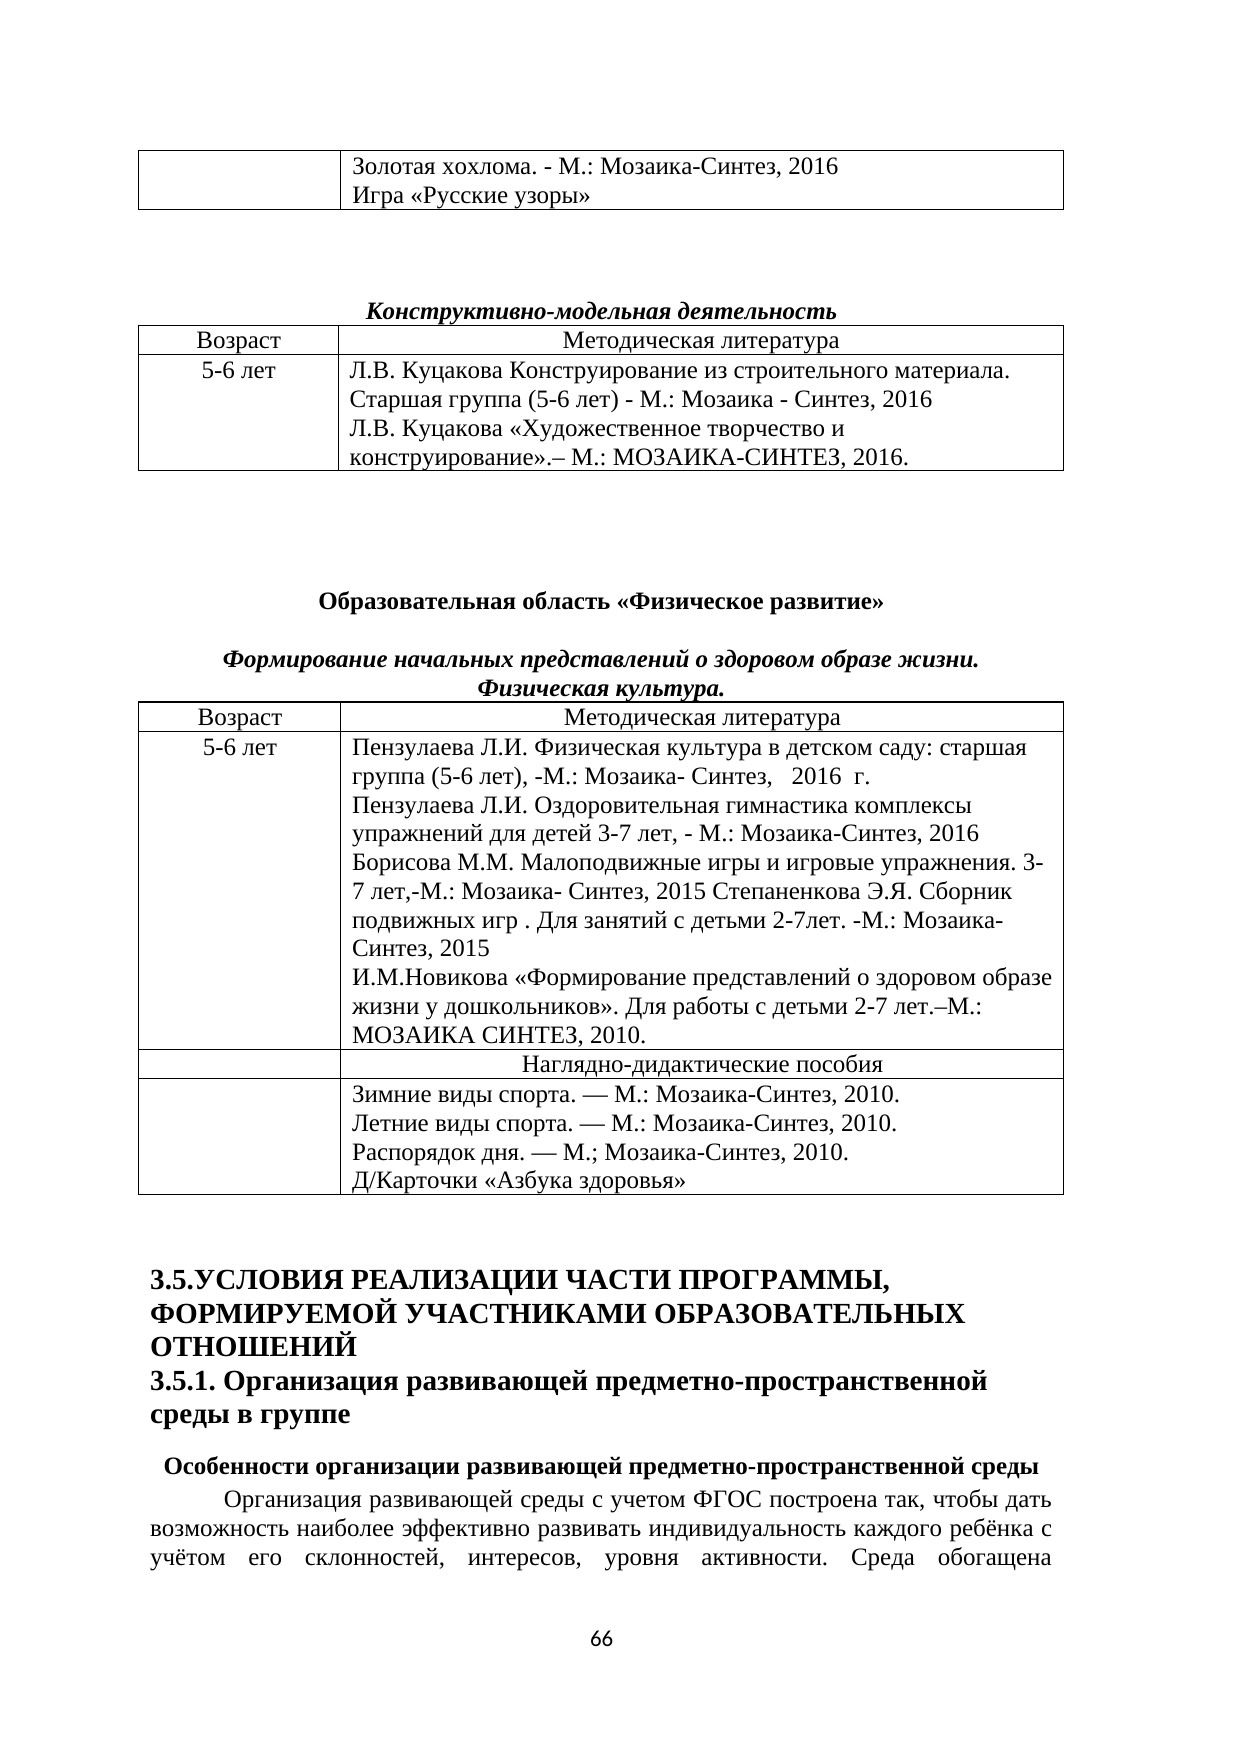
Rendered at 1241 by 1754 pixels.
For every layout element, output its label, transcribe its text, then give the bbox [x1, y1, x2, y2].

table_cell [139, 1079, 340, 1194]
table_cell [139, 151, 340, 208]
table_cell Зимние виды спорта. — М.: Мозаика-Синтез, 2010. Летние виды спорта. — М.: Мозаика-Синтез, 2010. Распорядок дня. — М.; Мозаика-Синтез, 2010. Д/Карточки «Азбука здоровья» [341, 1079, 1063, 1194]
table_cell 5-6 лет [139, 732, 340, 1048]
table_cell [139, 1050, 340, 1078]
table_cell Наглядно-дидактические пособия [341, 1050, 1063, 1078]
text Образовательная область «Физическое развитие» [150, 586, 1053, 615]
table_cell Л.В. Куцакова Конструирование из строительного материала. Старшая группа (5-6 лет) - М.: Мозаика - Синтез, 2016 Л.В. Куцакова «Художественное творчество и конструирование».– М.: МОЗАИКА-СИНТЕЗ, 2016. [339, 355, 1063, 470]
table_header Методическая литература [341, 703, 1063, 731]
text Формирование начальных представлений о здоровом образе жизни. [150, 644, 1053, 673]
text Особенности организации развивающей предметно-пространственной среды [150, 1451, 1053, 1480]
table_header Возраст [139, 326, 338, 354]
table_cell 5-6 лет [139, 355, 338, 470]
text 3.5.УСЛОВИЯ РЕАЛИЗАЦИИ ЧАСТИ ПРОГРАММЫ, ФОРМИРУЕМОЙ УЧАСТНИКАМИ ОБРАЗОВАТЕЛЬНЫХ ОТНОШЕНИЙ [150, 1262, 1053, 1363]
text Физическая культура. [150, 673, 1053, 701]
text Конструктивно-модельная деятельность [150, 296, 1053, 324]
text 3.5.1. Организация развивающей предметно-пространственной среды в группе [150, 1363, 1053, 1430]
table_header Возраст [139, 703, 340, 731]
table_header Методическая литература [339, 326, 1063, 354]
table_cell Пензулаева Л.И. Физическая культура в детском саду: старшая группа (5-6 лет), -М.: Мозаика- Синтез, 2016 г. Пензулаева Л.И. Оздоровительная гимнастика комплексы упражнений для детей 3-7 лет, - М.: Мозаика-Синтез, 2016 Борисова М.М. Малоподвижные игры и игровые упражнения. 3-7 лет,-М.: Мозаика- Синтез, 2015 Степаненкова Э.Я. Сборник подвижных игр . Для занятий с детьми 2-7лет. -М.: Мозаика- Синтез, 2015 И.М.Новикова «Формирование представлений о здоровом образе жизни у дошкольников». Для работы с детьми 2-7 лет.–М.: МОЗАИКА СИНТЕЗ, 2010. [341, 732, 1063, 1048]
